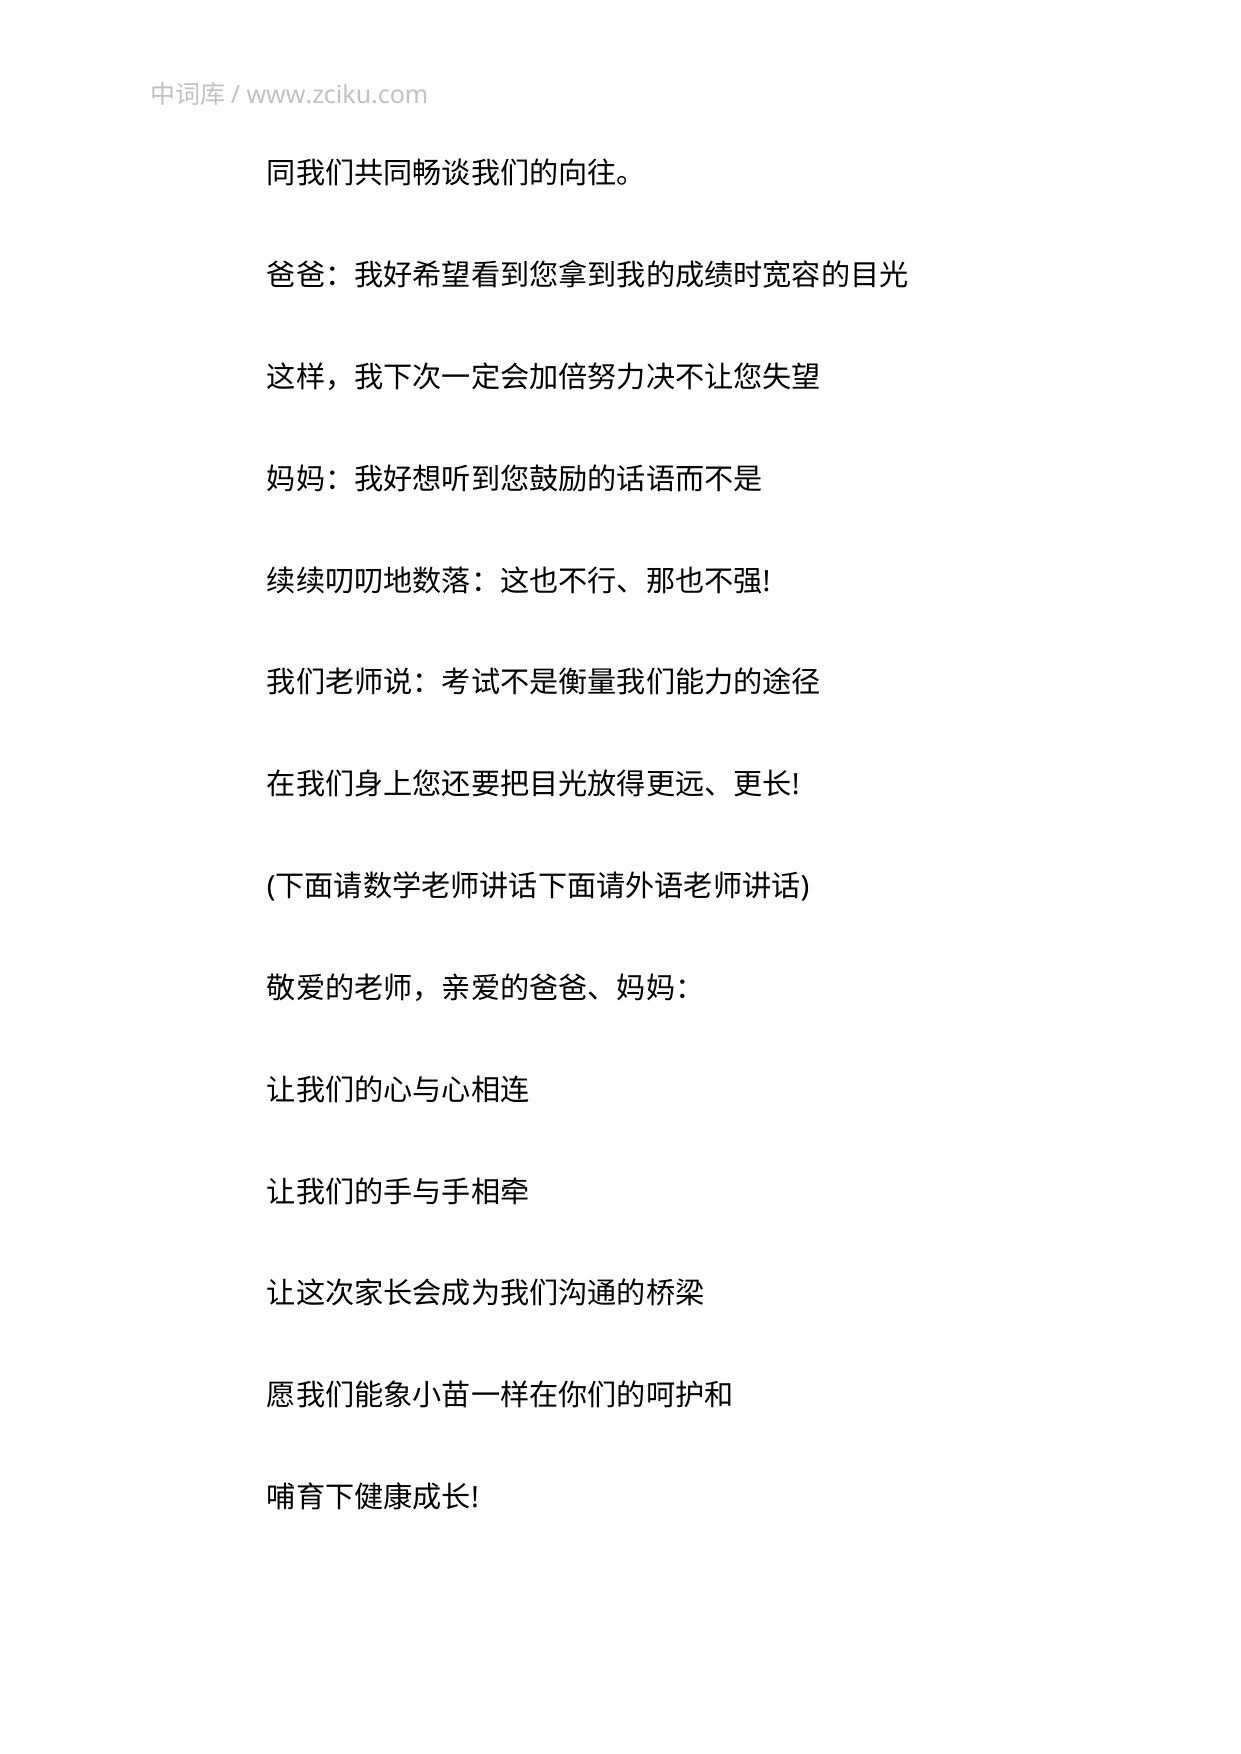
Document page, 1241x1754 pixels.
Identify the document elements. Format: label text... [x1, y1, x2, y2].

text 这样，我下次一定会加倍努力决不让您失望 [150, 353, 1090, 396]
text 在我们身上您还要把目光放得更远、更长! [150, 761, 1090, 803]
text 同我们共同畅谈我们的向往。 [150, 150, 1090, 192]
text 让这次家长会成为我们沟通的桥梁 [150, 1270, 1090, 1312]
text 愿我们能象小苗一样在你们的呵护和 [150, 1372, 1090, 1414]
text 哺育下健康成长! [150, 1474, 1090, 1516]
text 让我们的心与心相连 [150, 1067, 1090, 1109]
text 爸爸：我好希望看到您拿到我的成绩时宽容的目光 [150, 252, 1090, 294]
text 敬爱的老师，亲爱的爸爸、妈妈： [150, 965, 1090, 1007]
text 让我们的手与手相牵 [150, 1168, 1090, 1211]
text 我们老师说：考试不是衡量我们能力的途径 [150, 659, 1090, 701]
text 续续叨叨地数落：这也不行、那也不强! [150, 557, 1090, 599]
text 妈妈：我好想听到您鼓励的话语而不是 [150, 455, 1090, 498]
text (下面请数学老师讲话下面请外语老师讲话) [150, 863, 1090, 905]
